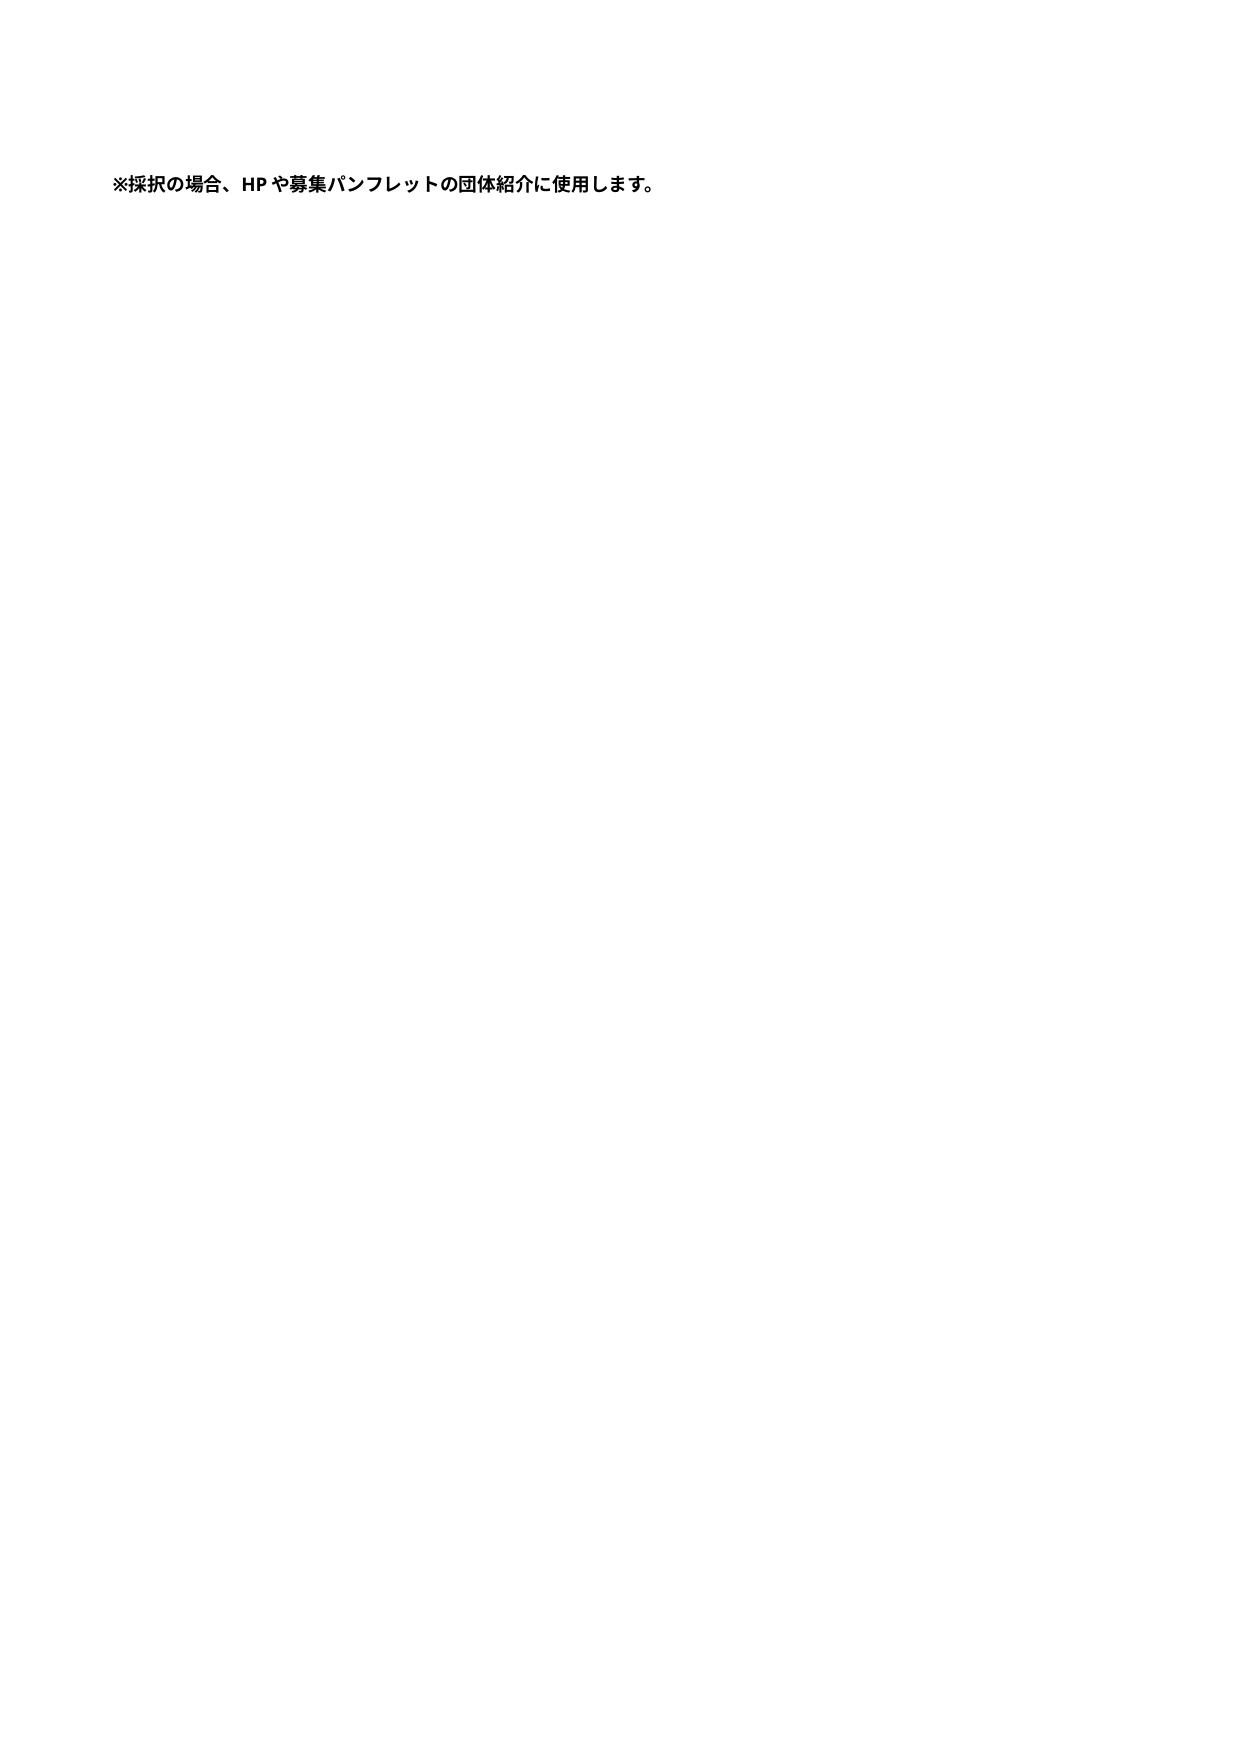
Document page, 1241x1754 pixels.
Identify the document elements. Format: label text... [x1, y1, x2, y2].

text ※採択の場合、HPや募集パンフレットの団体紹介に使用します。 [112, 164, 1128, 202]
